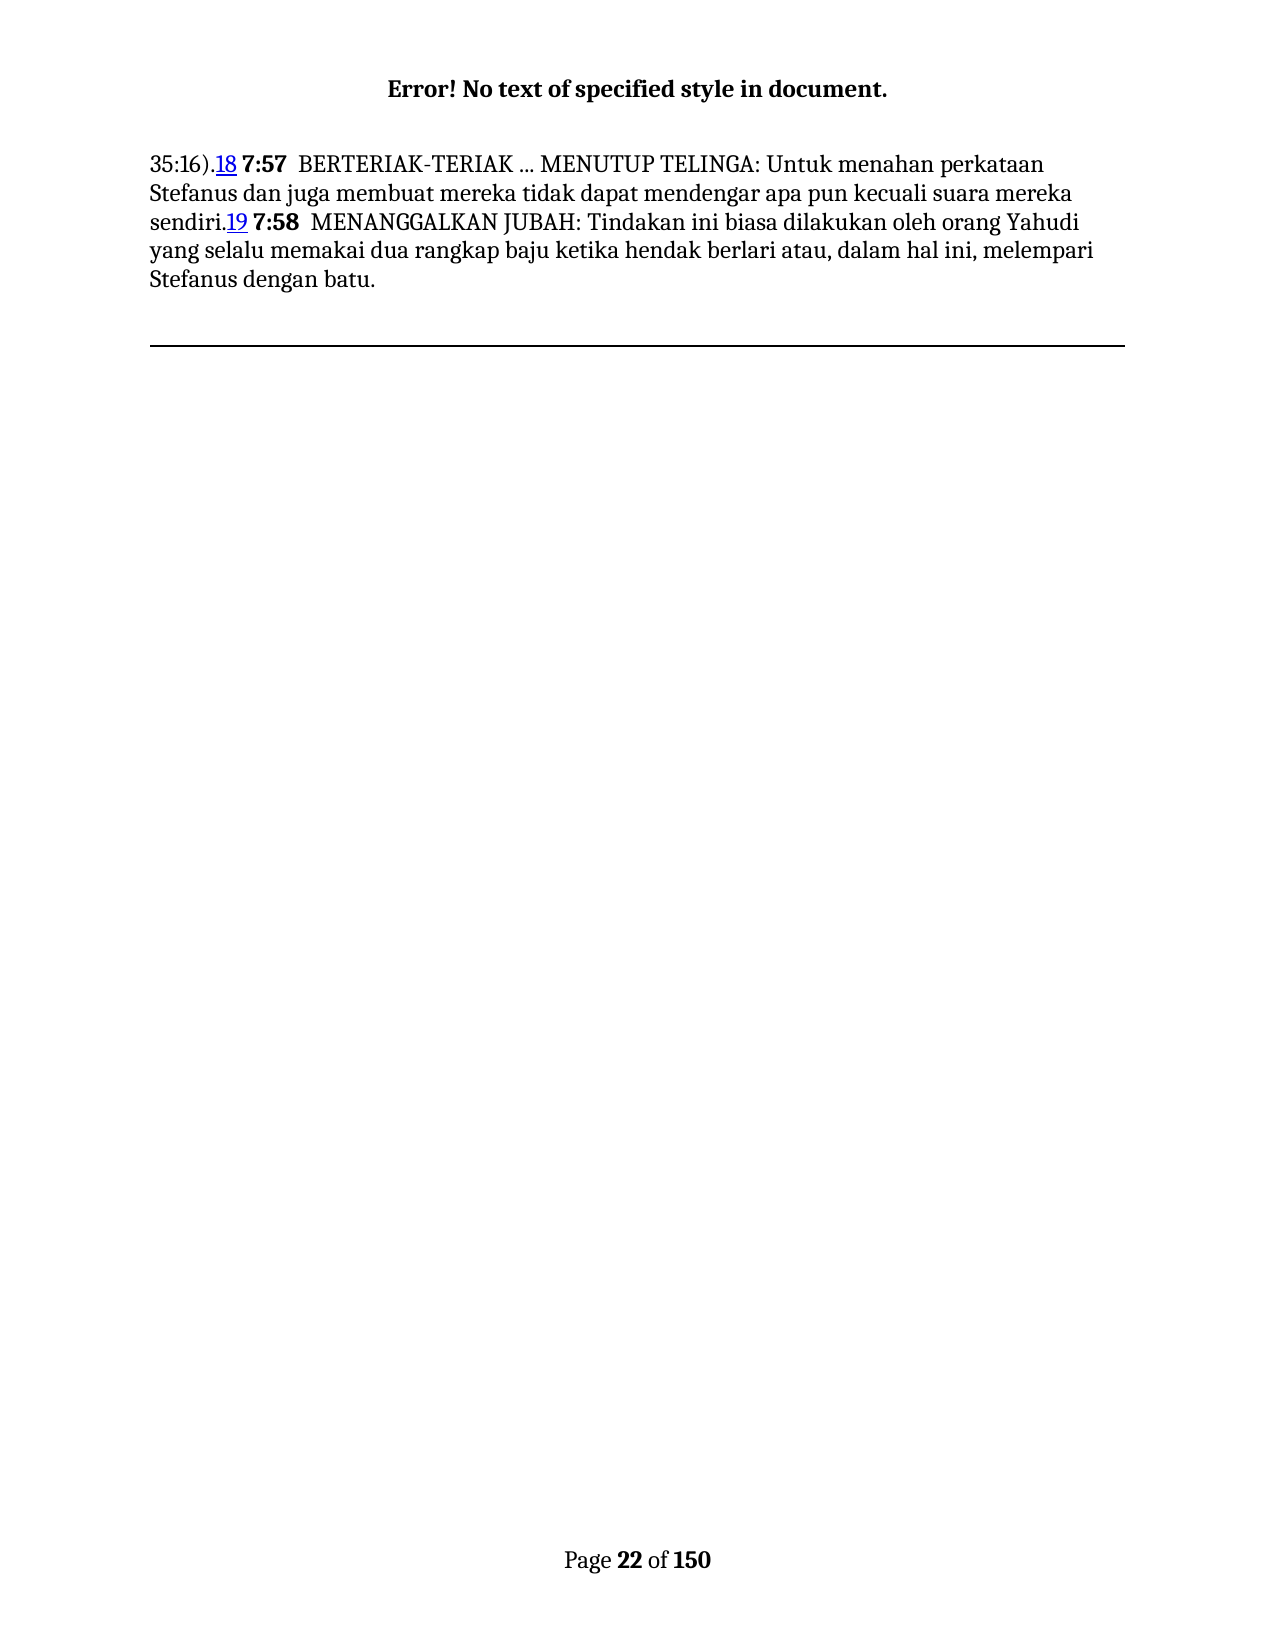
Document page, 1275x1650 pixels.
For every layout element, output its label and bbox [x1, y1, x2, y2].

text [150, 150, 1125, 294]
